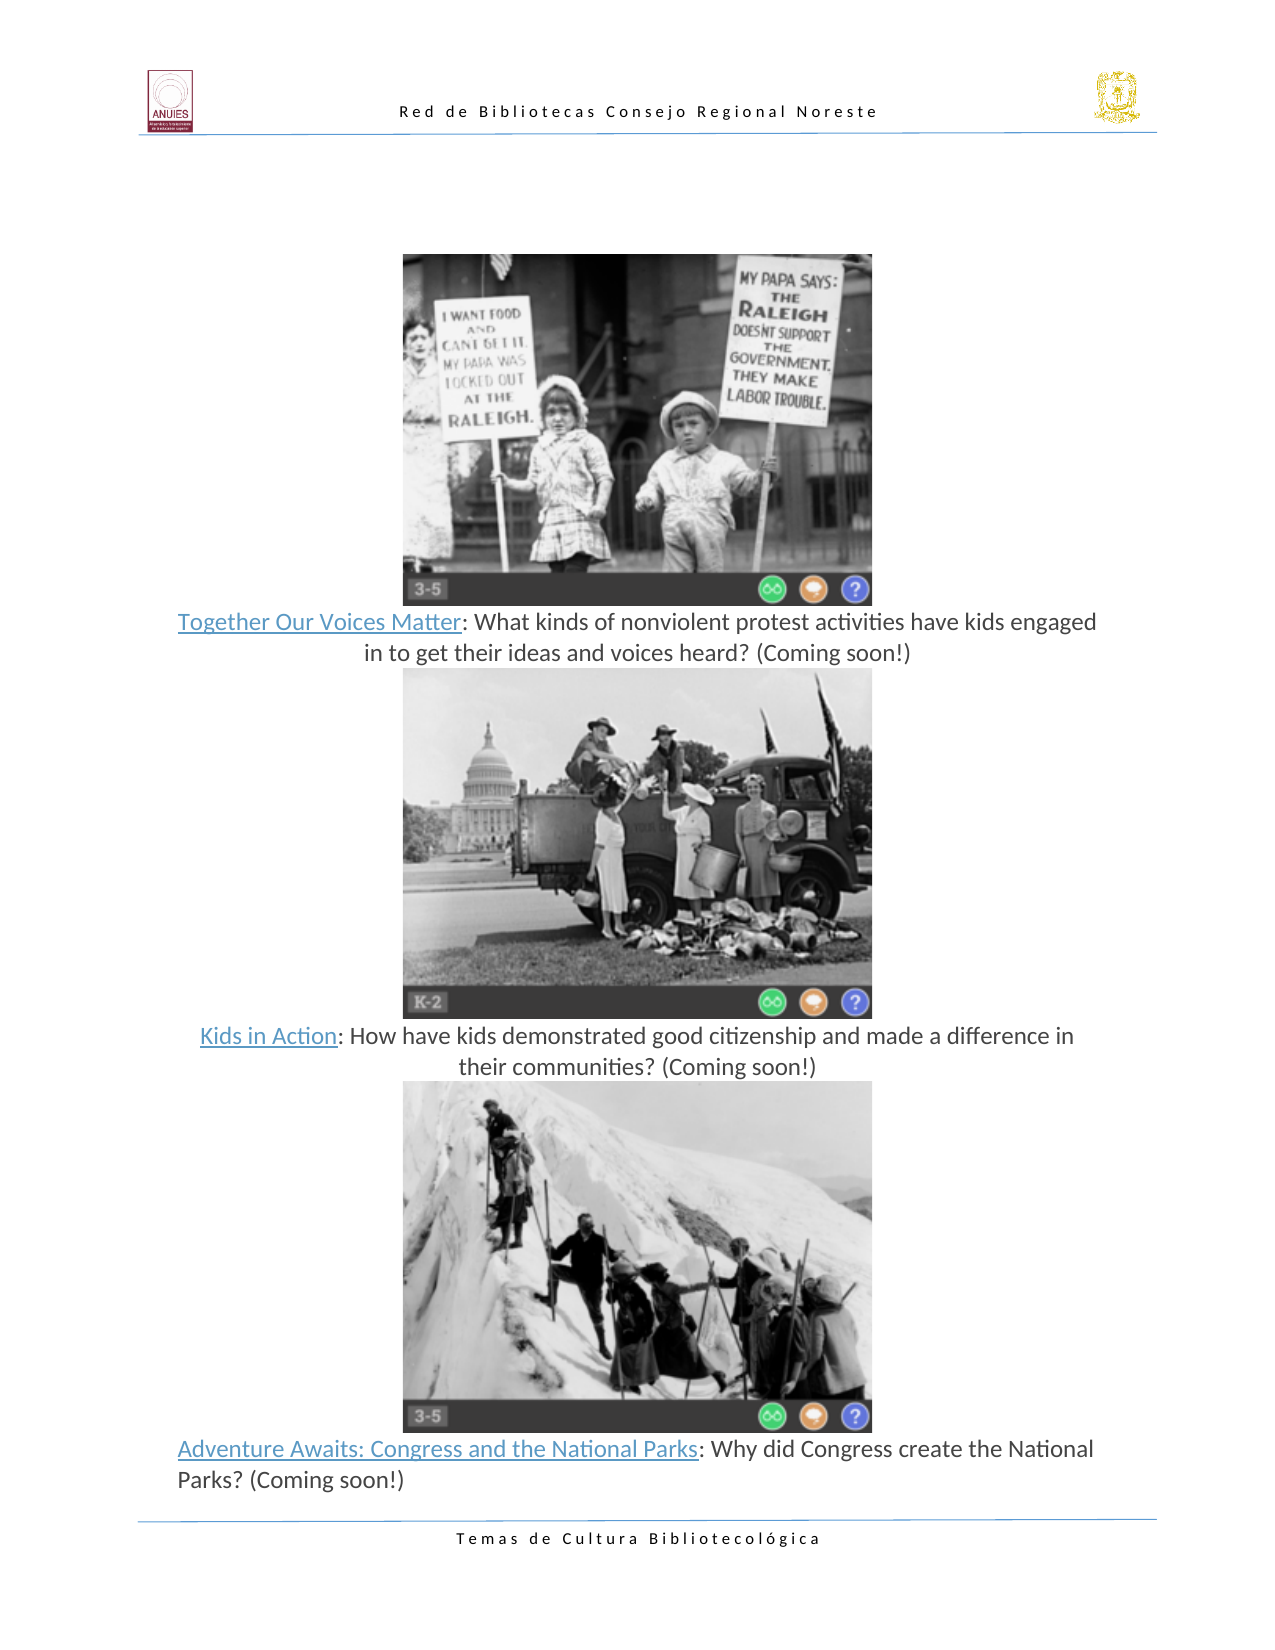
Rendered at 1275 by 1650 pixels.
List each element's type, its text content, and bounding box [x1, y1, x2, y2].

picture [402, 254, 873, 606]
picture [1092, 69, 1141, 125]
text Kids in Action: How have kids demonstrated good citizenship and made a difference in their communities? (Coming soon!) [177, 1019, 1098, 1082]
picture [138, 69, 202, 133]
text Adventure Awaits: Congress and the National Parks: Why did Congress create the National Parks? (Coming soon!) [177, 1433, 1098, 1495]
picture [402, 1081, 873, 1433]
picture [402, 668, 873, 1019]
text Together Our Voices Matter: What kinds of nonviolent protest activities have kids engaged in to get their ideas and voices heard? (Coming soon!) [177, 606, 1098, 668]
